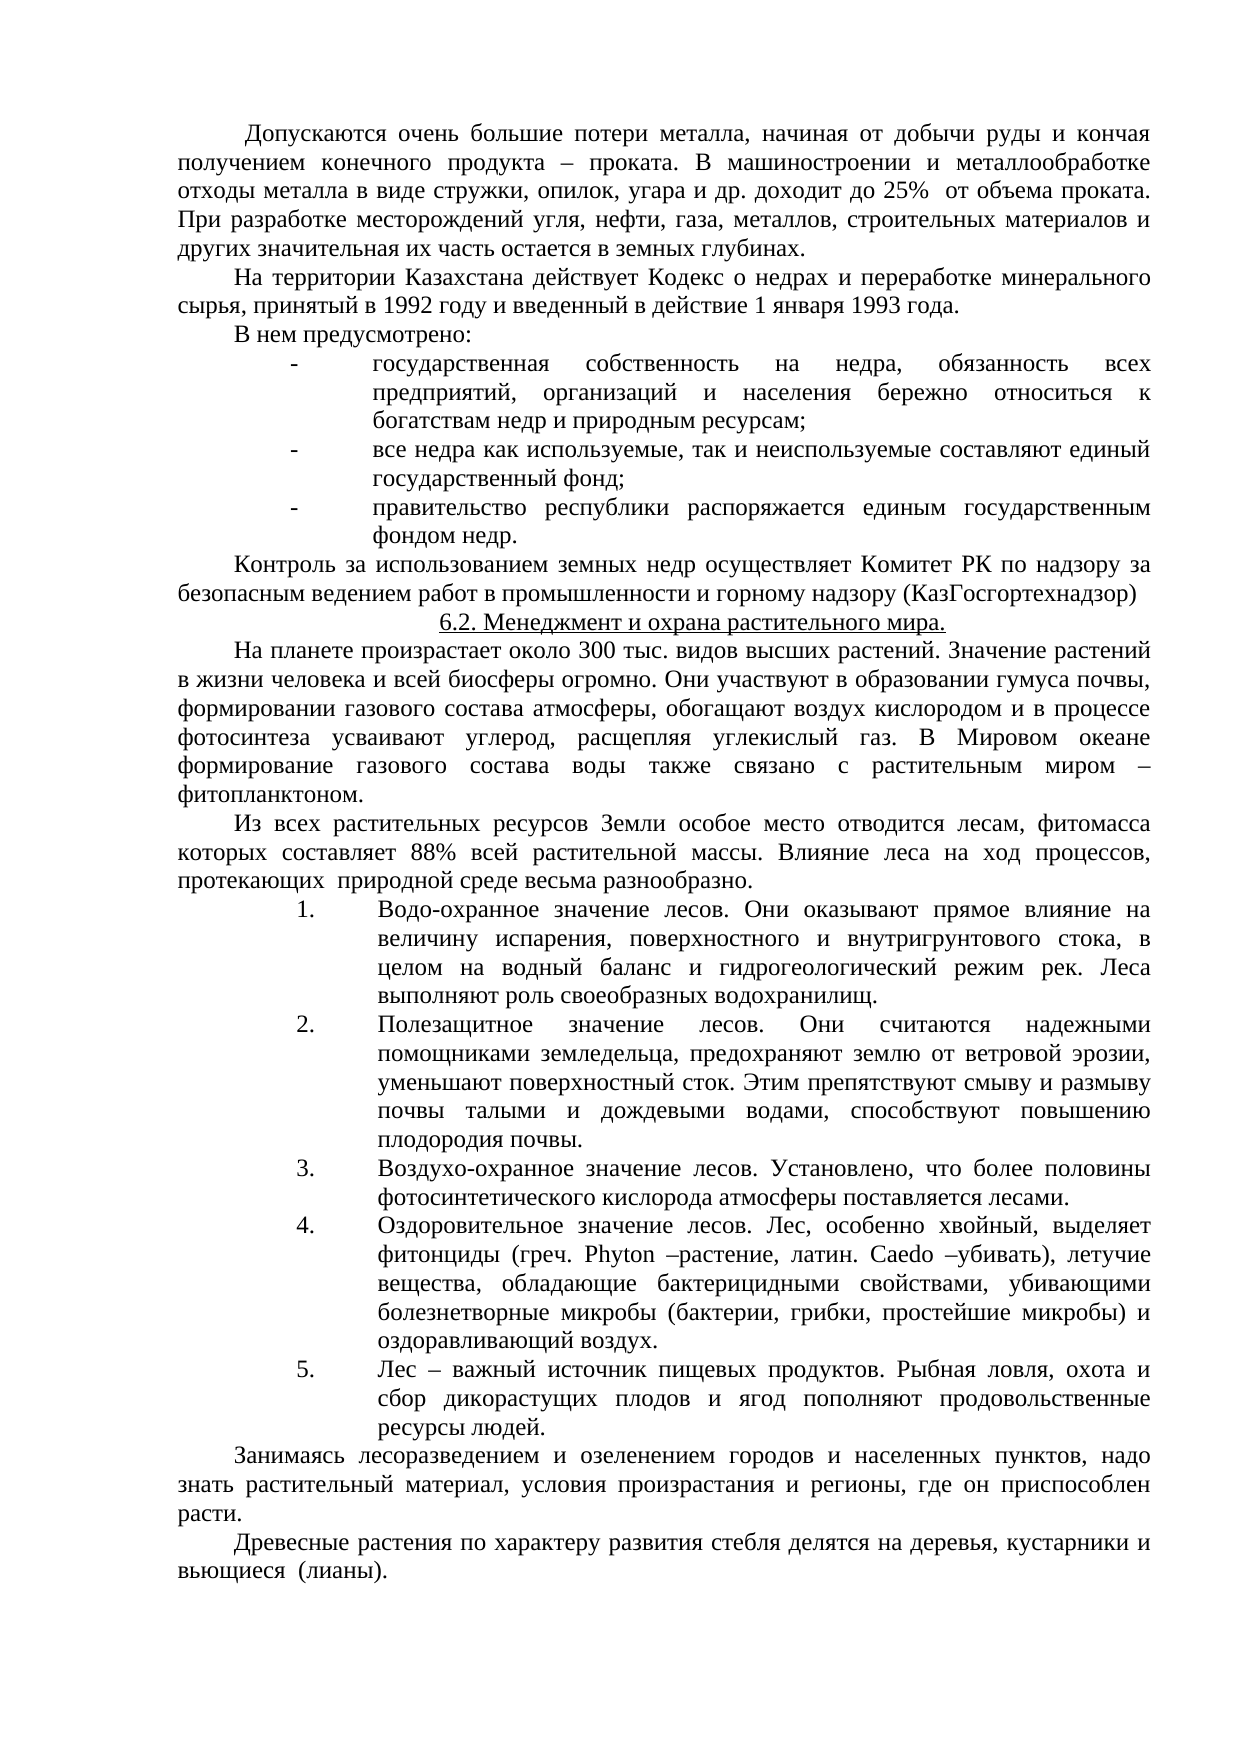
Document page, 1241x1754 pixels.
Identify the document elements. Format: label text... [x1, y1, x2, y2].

text В нем предусмотрено: [177, 319, 1152, 348]
text Допускаются очень большие потери металла, начиная от добычи руды и кончая получением конечного продукта – проката. В машиностроении и металлообработке отходы металла в виде стружки, опилок, угара и др. доходит до 25% от объема проката. При разработке месторождений угля, нефти, газа, металлов, строительных материалов и других значительная их часть остается в земных глубинах. [177, 118, 1152, 262]
text На территории Казахстана действует Кодекс о недрах и переработке минерального сырья, принятый в 1992 году и введенный в действие 1 января 1993 года. [177, 262, 1152, 319]
text 6.2. Менеджмент и охрана растительного мира. [177, 607, 1152, 636]
text Контроль за использованием земных недр осуществляет Комитет РК по надзору за безопасным ведением работ в промышленности и горному надзору (КазГосгортехнадзор) [177, 549, 1152, 607]
subtitle На планете произрастает около 300 тыс. видов высших растений. Значение растений в жизни человека и всей биосферы огромно. Они участвуют в образовании гумуса почвы, формировании газового состава атмосферы, обогащают воздух кислородом и в процессе фотосинтеза усваивают углерод, расщепляя углекислый газ. В Мировом океане формирование газового состава воды также связано с растительным миром – фитопланктоном. [177, 636, 1152, 808]
text Занимаясь лесоразведением и озеленением городов и населенных пунктов, надо знать растительный материал, условия произрастания и регионы, где он приспособлен расти. [177, 1441, 1152, 1527]
subtitle Водо-охранное значение лесов. Они оказывают прямое влияние на величину испарения, поверхностного и внутригрунтового стока, в целом на водный баланс и гидрогеологический режим рек. Леса выполняют роль своеобразных водохранилищ. [296, 894, 1152, 1009]
list Лес – важный источник пищевых продуктов. Рыбная ловля, охота и сбор дикорастущих плодов и ягод пополняют продовольственные ресурсы людей. [296, 1354, 1152, 1441]
list правительство республики распоряжается единым государственным фондом недр. [290, 492, 1152, 549]
list государственная собственность на недра, обязанность всех предприятий, организаций и населения бережно относиться к богатствам недр и природным ресурсам; [290, 348, 1152, 434]
subtitle Из всех растительных ресурсов Земли особое место отводится лесам, фитомасса которых составляет 88% всей растительной массы. Влияние леса на ход процессов, протекающих природной среде весьма разнообразно. [177, 808, 1152, 894]
text Древесные растения по характеру развития стебля делятся на деревья, кустарники и вьющиеся (лианы). [177, 1527, 1152, 1584]
list все недра как используемые, так и неиспользуемые составляют единый государственный фонд; [290, 434, 1152, 492]
list Оздоровительное значение лесов. Лес, особенно хвойный, выделяет фитонциды (греч. Phyton –растение, латин. Caedo –убивать), летучие вещества, обладающие бактерицидными свойствами, убивающими болезнетворные микробы (бактерии, грибки, простейшие микробы) и оздоравливающий воздух. [296, 1211, 1152, 1354]
list Воздухо-охранное значение лесов. Установлено, что более половины фотосинтетического кислорода атмосферы поставляется лесами. [296, 1153, 1152, 1211]
list Полезащитное значение лесов. Они считаются надежными помощниками земледельца, предохраняют землю от ветровой эрозии, уменьшают поверхностный сток. Этим препятствуют смыву и размыву почвы талыми и дождевыми водами, способствуют повышению плодородия почвы. [296, 1009, 1152, 1153]
